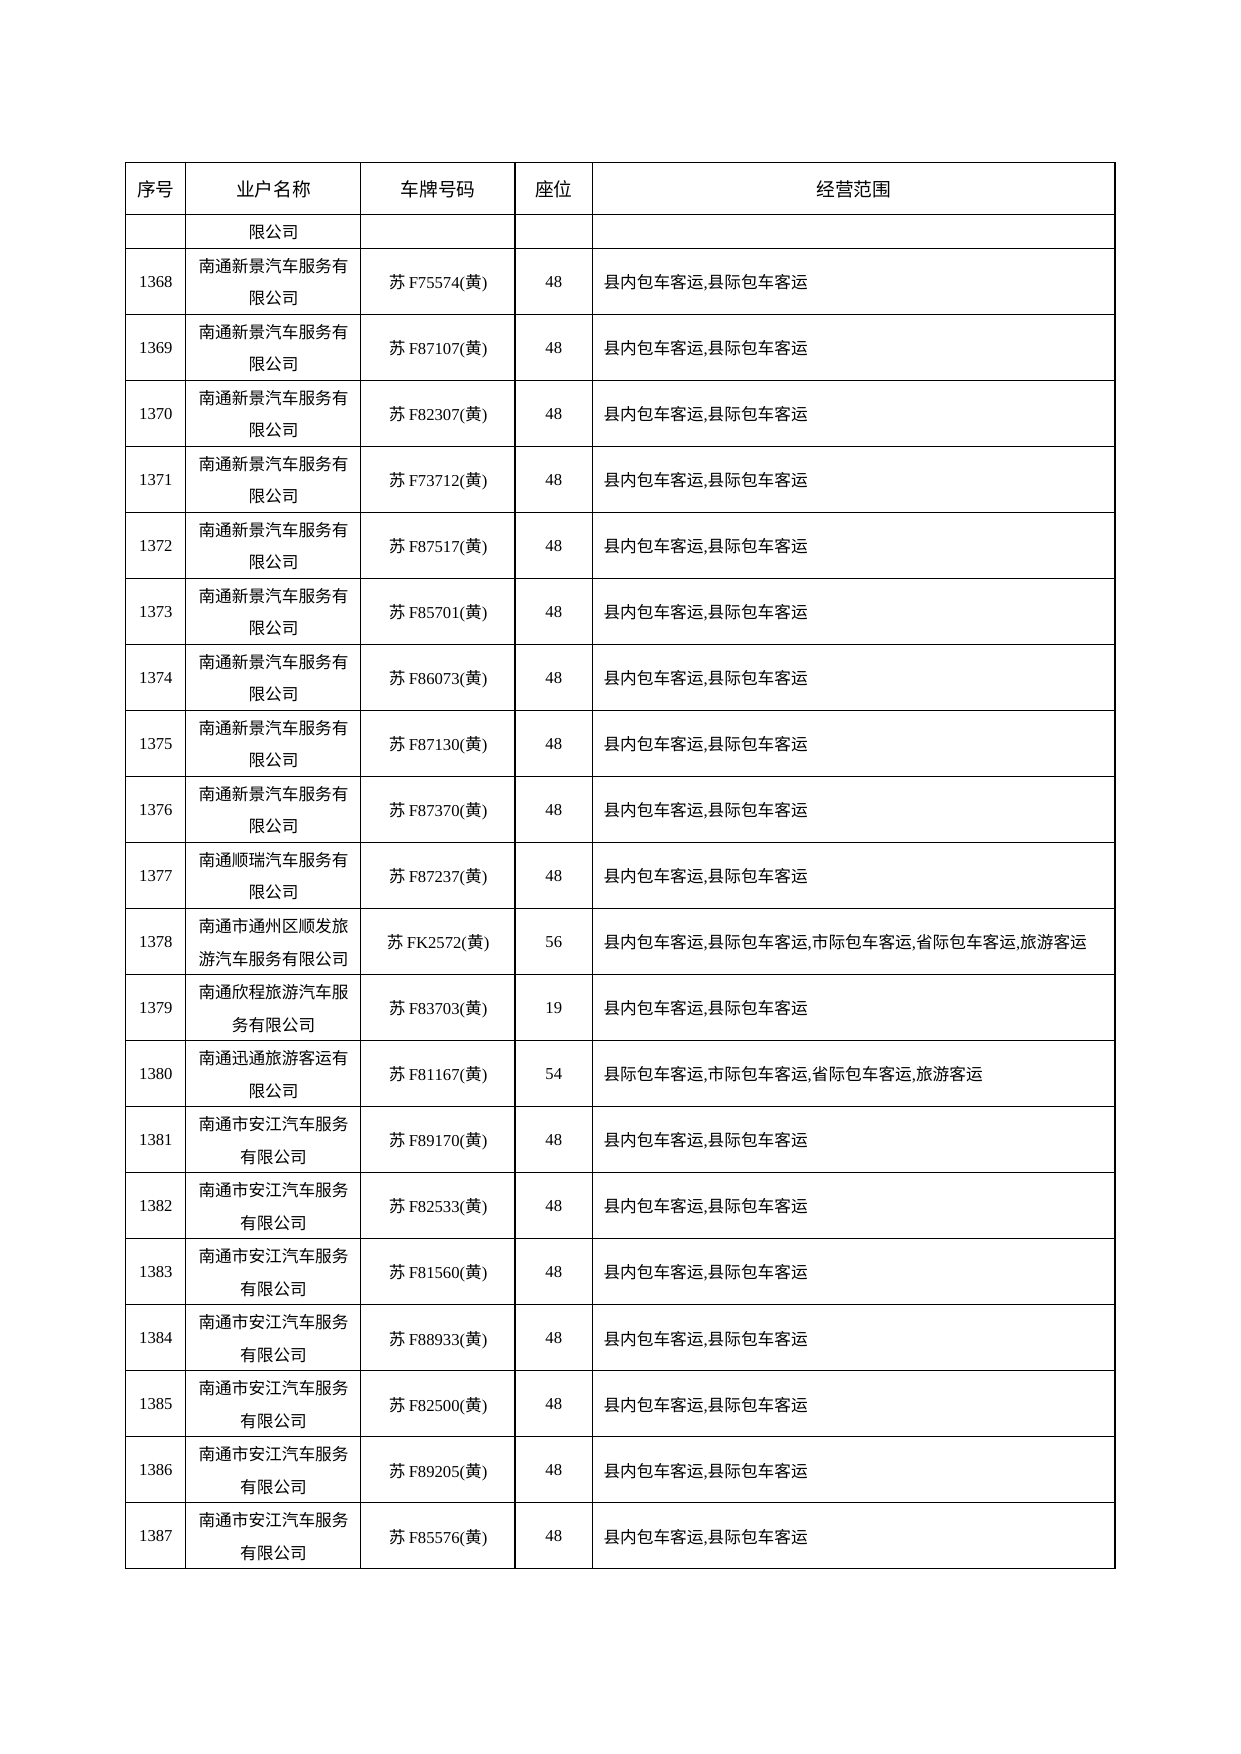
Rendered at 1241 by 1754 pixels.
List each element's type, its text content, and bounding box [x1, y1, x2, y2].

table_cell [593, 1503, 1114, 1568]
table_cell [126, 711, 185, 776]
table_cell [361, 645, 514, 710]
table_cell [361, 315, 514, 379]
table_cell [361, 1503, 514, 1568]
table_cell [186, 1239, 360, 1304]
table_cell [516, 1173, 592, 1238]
table_header 业户名称 [186, 163, 360, 214]
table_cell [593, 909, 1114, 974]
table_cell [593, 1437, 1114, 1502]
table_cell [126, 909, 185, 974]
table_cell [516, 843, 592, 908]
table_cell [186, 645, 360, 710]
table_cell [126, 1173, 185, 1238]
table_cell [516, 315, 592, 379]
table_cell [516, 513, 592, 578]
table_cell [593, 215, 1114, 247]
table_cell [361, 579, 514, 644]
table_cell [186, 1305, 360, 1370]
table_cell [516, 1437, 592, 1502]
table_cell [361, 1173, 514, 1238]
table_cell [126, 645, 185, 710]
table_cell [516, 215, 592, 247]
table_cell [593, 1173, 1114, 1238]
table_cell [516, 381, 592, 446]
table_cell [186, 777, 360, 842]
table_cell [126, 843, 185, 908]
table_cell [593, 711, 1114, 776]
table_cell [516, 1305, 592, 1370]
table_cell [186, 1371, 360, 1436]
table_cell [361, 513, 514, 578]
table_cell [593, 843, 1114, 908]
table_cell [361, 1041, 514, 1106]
table_header 序号 [126, 163, 185, 214]
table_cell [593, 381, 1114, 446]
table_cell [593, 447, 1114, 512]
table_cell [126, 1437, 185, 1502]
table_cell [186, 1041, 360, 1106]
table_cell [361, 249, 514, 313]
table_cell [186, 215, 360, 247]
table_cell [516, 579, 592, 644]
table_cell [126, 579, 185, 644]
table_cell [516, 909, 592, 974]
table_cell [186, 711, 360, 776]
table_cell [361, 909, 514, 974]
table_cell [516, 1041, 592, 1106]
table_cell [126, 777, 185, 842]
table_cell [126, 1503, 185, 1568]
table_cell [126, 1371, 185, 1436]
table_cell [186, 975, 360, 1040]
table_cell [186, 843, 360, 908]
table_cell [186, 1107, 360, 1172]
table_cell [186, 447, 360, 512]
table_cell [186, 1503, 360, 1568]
table_header 车牌号码 [361, 163, 514, 214]
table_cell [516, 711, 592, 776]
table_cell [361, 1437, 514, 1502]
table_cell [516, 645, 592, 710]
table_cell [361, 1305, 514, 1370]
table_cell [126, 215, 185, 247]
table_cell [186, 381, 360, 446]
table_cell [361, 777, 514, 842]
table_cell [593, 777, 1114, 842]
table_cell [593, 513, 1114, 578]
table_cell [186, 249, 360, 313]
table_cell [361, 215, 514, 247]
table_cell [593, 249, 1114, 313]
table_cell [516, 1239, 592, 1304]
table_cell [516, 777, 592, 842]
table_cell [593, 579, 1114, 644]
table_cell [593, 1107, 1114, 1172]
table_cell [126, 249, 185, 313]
table_header 经营范围 [593, 163, 1114, 214]
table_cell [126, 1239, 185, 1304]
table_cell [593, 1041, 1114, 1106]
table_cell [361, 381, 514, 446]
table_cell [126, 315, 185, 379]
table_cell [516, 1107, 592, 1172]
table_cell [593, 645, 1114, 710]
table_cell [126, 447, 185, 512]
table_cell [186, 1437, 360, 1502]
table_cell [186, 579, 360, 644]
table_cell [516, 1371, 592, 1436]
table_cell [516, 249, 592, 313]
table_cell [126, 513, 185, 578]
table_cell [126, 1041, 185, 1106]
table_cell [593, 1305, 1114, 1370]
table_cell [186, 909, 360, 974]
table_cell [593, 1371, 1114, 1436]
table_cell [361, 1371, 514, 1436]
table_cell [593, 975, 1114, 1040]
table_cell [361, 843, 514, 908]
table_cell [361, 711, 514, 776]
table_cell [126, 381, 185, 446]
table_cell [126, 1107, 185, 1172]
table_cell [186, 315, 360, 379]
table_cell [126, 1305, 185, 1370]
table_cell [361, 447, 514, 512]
table_header 座位 [516, 163, 592, 214]
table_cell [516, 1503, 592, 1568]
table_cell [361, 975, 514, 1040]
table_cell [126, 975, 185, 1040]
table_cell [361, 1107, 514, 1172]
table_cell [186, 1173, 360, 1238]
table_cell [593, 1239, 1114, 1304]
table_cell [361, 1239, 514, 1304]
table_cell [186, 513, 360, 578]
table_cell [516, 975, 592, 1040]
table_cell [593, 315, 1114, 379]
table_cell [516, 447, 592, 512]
